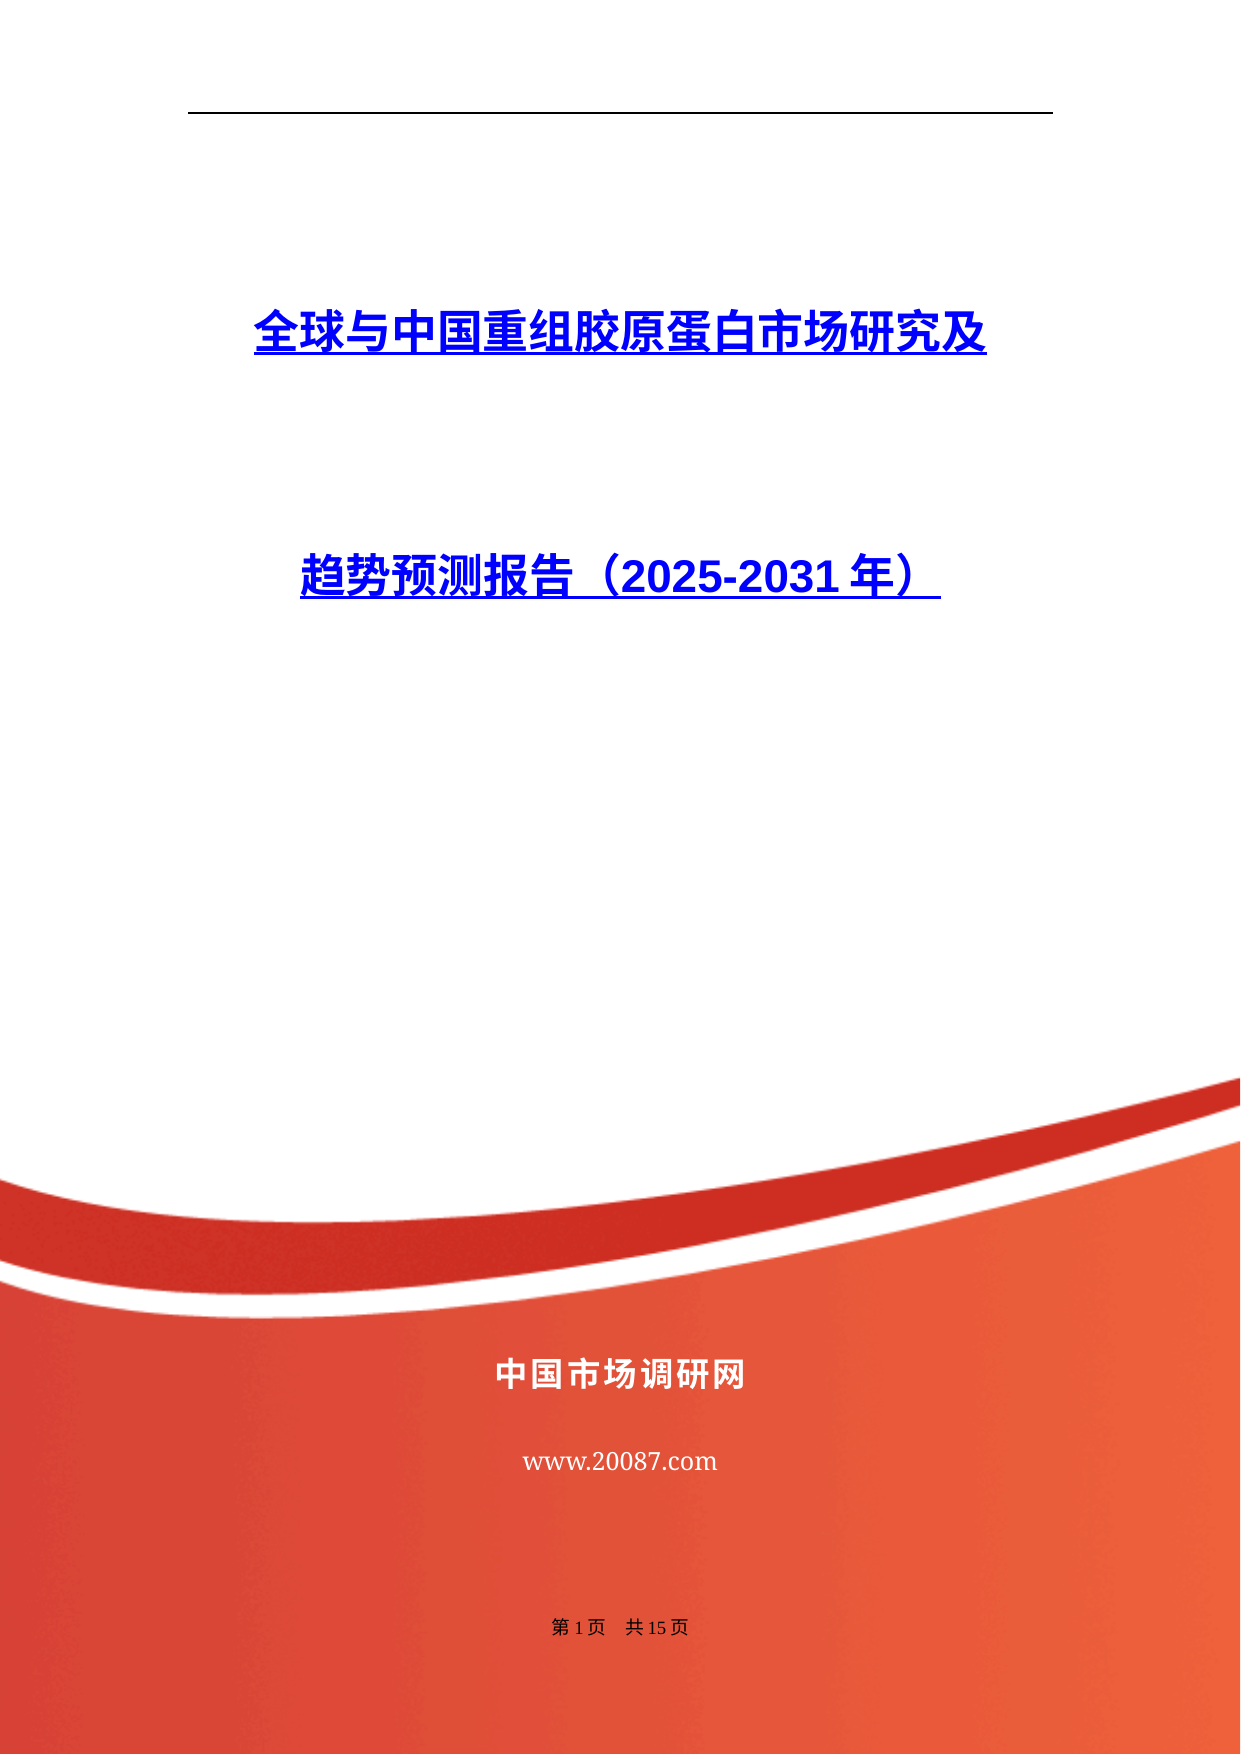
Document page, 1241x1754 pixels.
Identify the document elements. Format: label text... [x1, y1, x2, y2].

picture [0, 1006, 1241, 1754]
subtitle 中国市场调研网 [187, 1339, 1053, 1404]
text www.20087.com [187, 1428, 1053, 1493]
table_header 全球与中国重组胶原蛋白市场研究及趋势预测报告（2025-2031年） [188, 207, 1053, 773]
